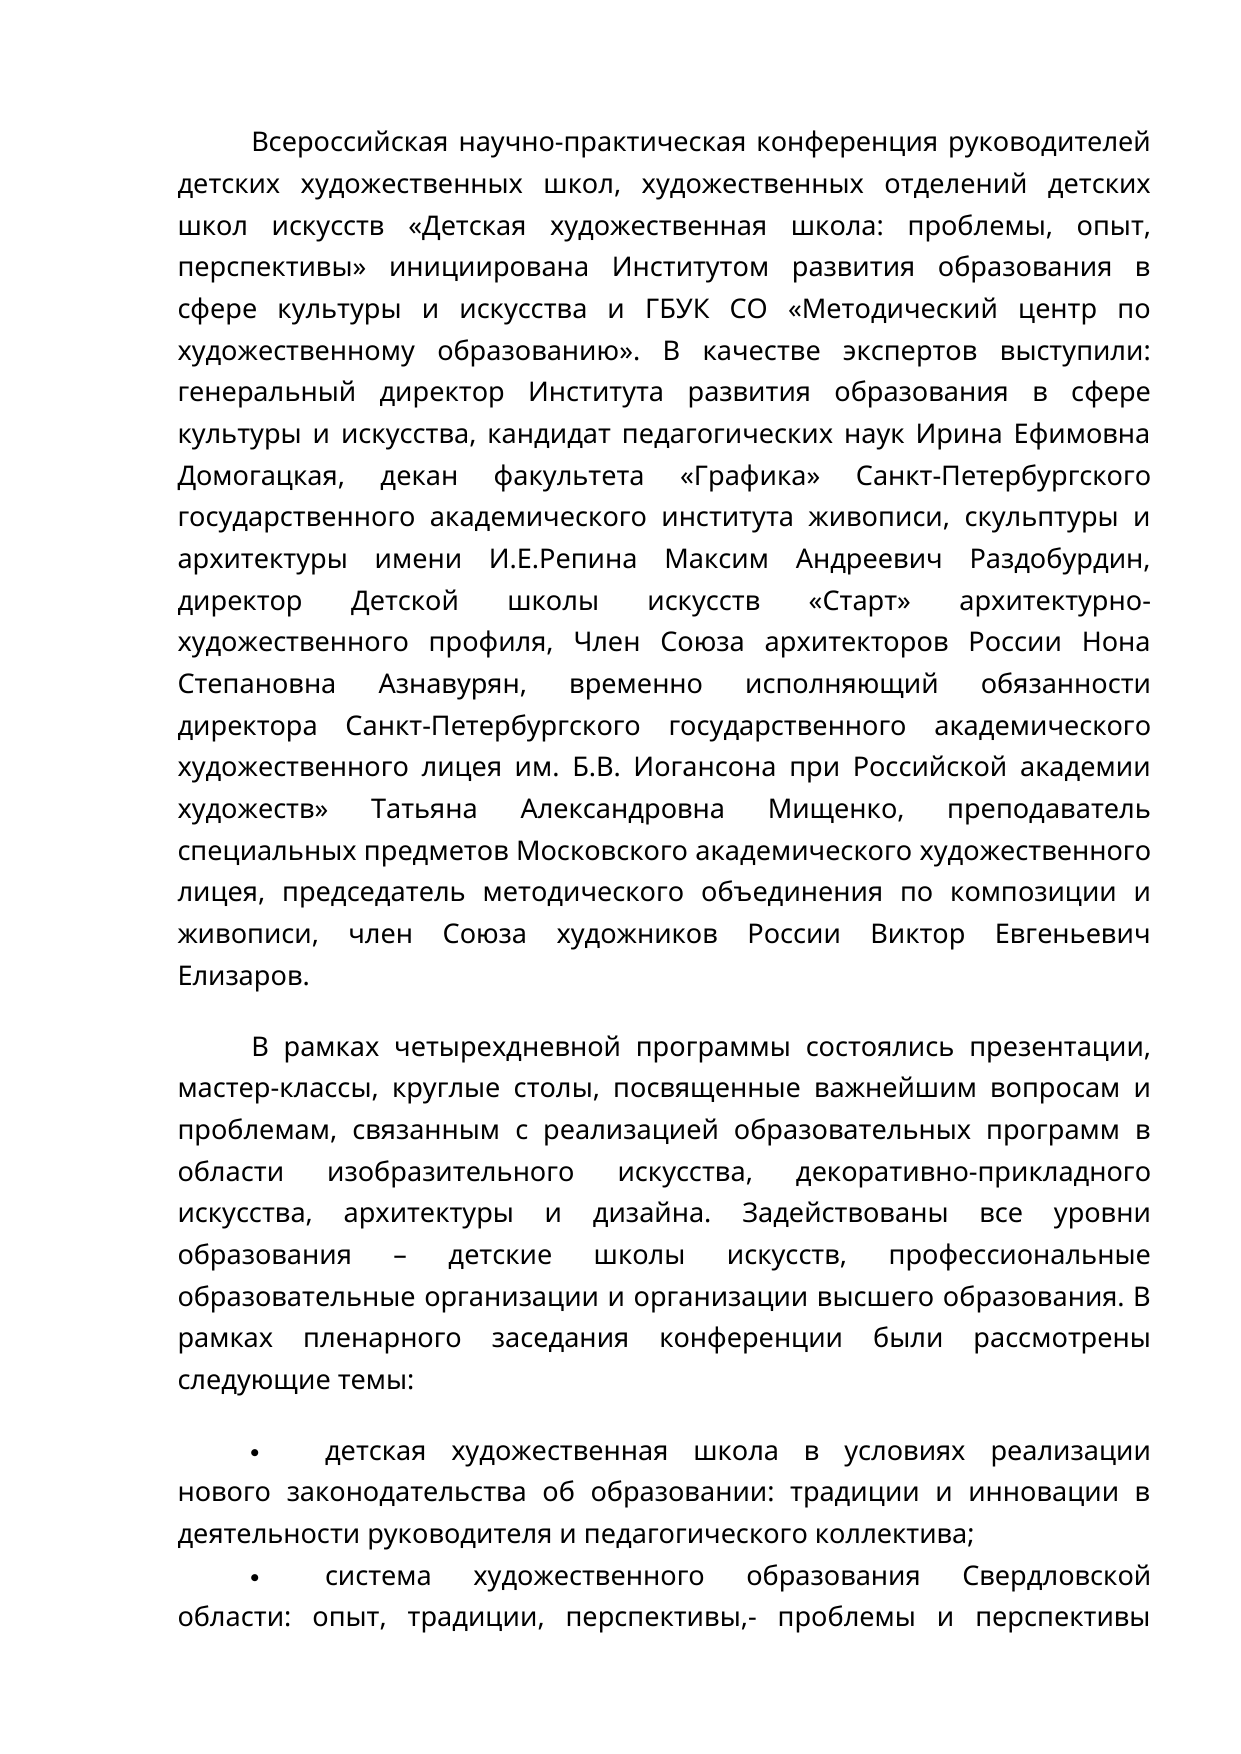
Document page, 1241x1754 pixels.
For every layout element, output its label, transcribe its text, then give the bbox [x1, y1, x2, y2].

text Всероссийская научно-практическая конференция руководителей детских художественных школ, художественных отделений детских школ искусств «Детская художественная школа: проблемы, опыт, перспективы» инициирована Институтом развития образования в сфере культуры и искусства и ГБУК СО «Методический центр по художественному образованию». В качестве экспертов выступили: генеральный директор Института развития образования в сфере культуры и искусства, кандидат педагогических наук Ирина Ефимовна Домогацкая, декан факультета «Графика» Санкт-Петербургского государственного академического института живописи, скульптуры и архитектуры имени И.Е.Репина Максим Андреевич Раздобурдин, директор Детской школы искусств «Старт» архитектурно-художественного профиля, Член Союза архитекторов России Нона Степановна Азнавурян, временно исполняющий обязанности директора Санкт-Петербургского государственного академического художественного лицея им. Б.В. Иогансона при Российской академии художеств» Татьяна Александровна Мищенко, преподаватель специальных предметов Московского академического художественного лицея, председатель методического объединения по композиции и живописи, член Союза художников России Виктор Евгеньевич Елизаров. [177, 118, 1152, 993]
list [177, 1551, 1152, 1635]
list детская художественная школа в условиях реализации нового законодательства об образовании: традиции и инновации в деятельности руководителя и педагогического коллектива; [177, 1426, 1152, 1551]
text В рамках четырехдневной программы состоялись презентации, мастер-классы, круглые столы, посвященные важнейшим вопросам и проблемам, связанным с реализацией образовательных программ в области изобразительного искусства, декоративно-прикладного искусства, архитектуры и дизайна. Задействованы все уровни образования – детские школы искусств, профессиональные образовательные организации и организации высшего образования. В рамках пленарного заседания конференции были рассмотрены следующие темы: [177, 1022, 1152, 1397]
